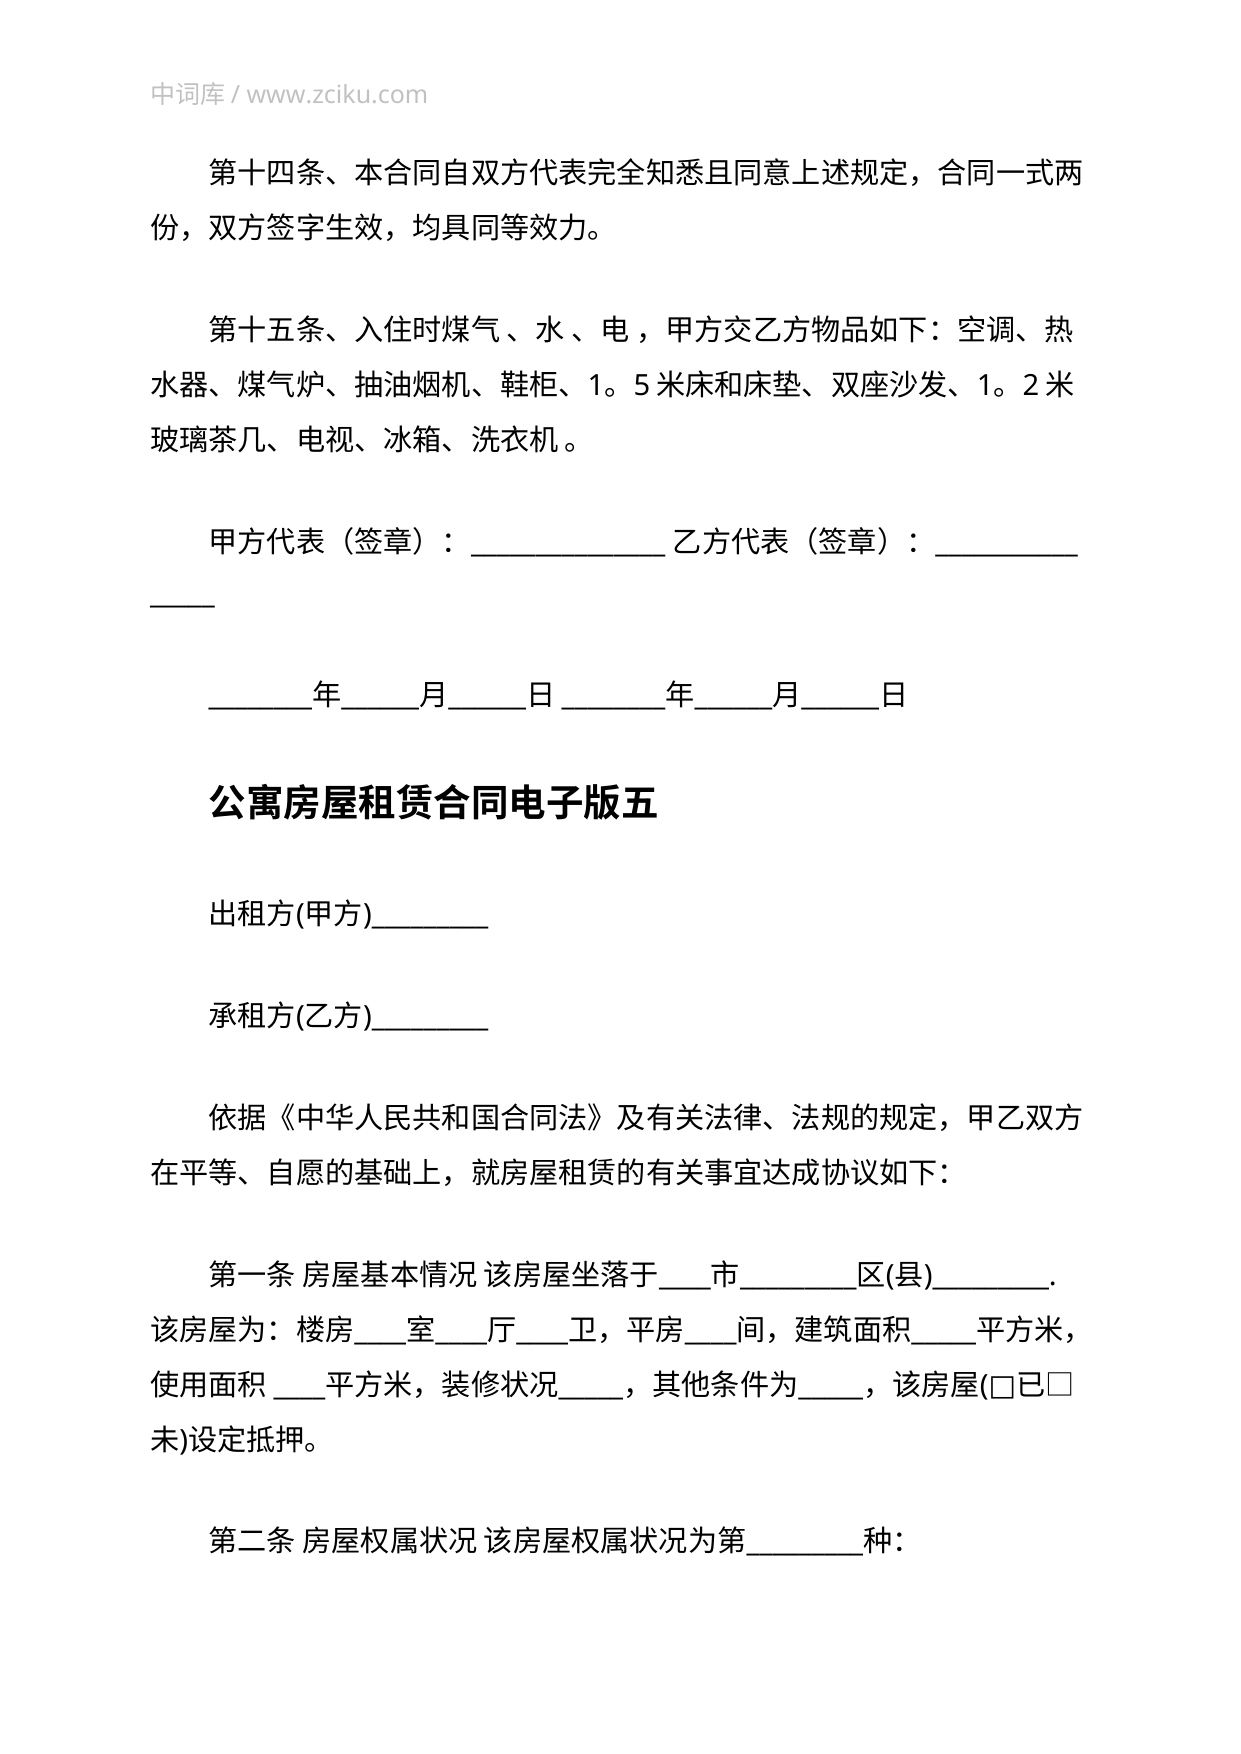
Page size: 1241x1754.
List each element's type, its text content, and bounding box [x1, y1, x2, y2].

text 承租方(乙方)_________ [150, 992, 1090, 1035]
text 公寓房屋租赁合同电子版五 [150, 773, 1090, 827]
text 甲方代表（签章）：_______________ 乙方代表（签章）：________________ [150, 518, 1090, 612]
text 第十四条、本合同自双方代表完全知悉且同意上述规定，合同一式两份，双方签字生效，均具同等效力。 [150, 150, 1090, 247]
text 第二条 房屋权属状况 该房屋权属状况为第_________种： [150, 1518, 1090, 1560]
text 依据《中华人民共和国合同法》及有关法律、法规的规定，甲乙双方在平等、自愿的基础上，就房屋租赁的有关事宜达成协议如下： [150, 1094, 1090, 1192]
text ________年______月______日 ________年______月______日 [150, 671, 1090, 713]
text 第十五条、入住时煤气 、水 、电 ，甲方交乙方物品如下：空调、热水器、煤气炉、抽油烟机、鞋柜、1。5米床和床垫、双座沙发、1。2米玻璃茶几、电视、冰箱、洗衣机 。 [150, 307, 1090, 459]
text 第一条 房屋基本情况 该房屋坐落于____市_________区(县)_________. 该房屋为：楼房____室____厅____卫，平房____间，建筑面积_____平方米，使用面积 ____平方米，装修状况_____，其他条件为_____，该房屋(□已□未)设定抵押。 [150, 1251, 1090, 1458]
text 出租方(甲方)_________ [150, 890, 1090, 933]
